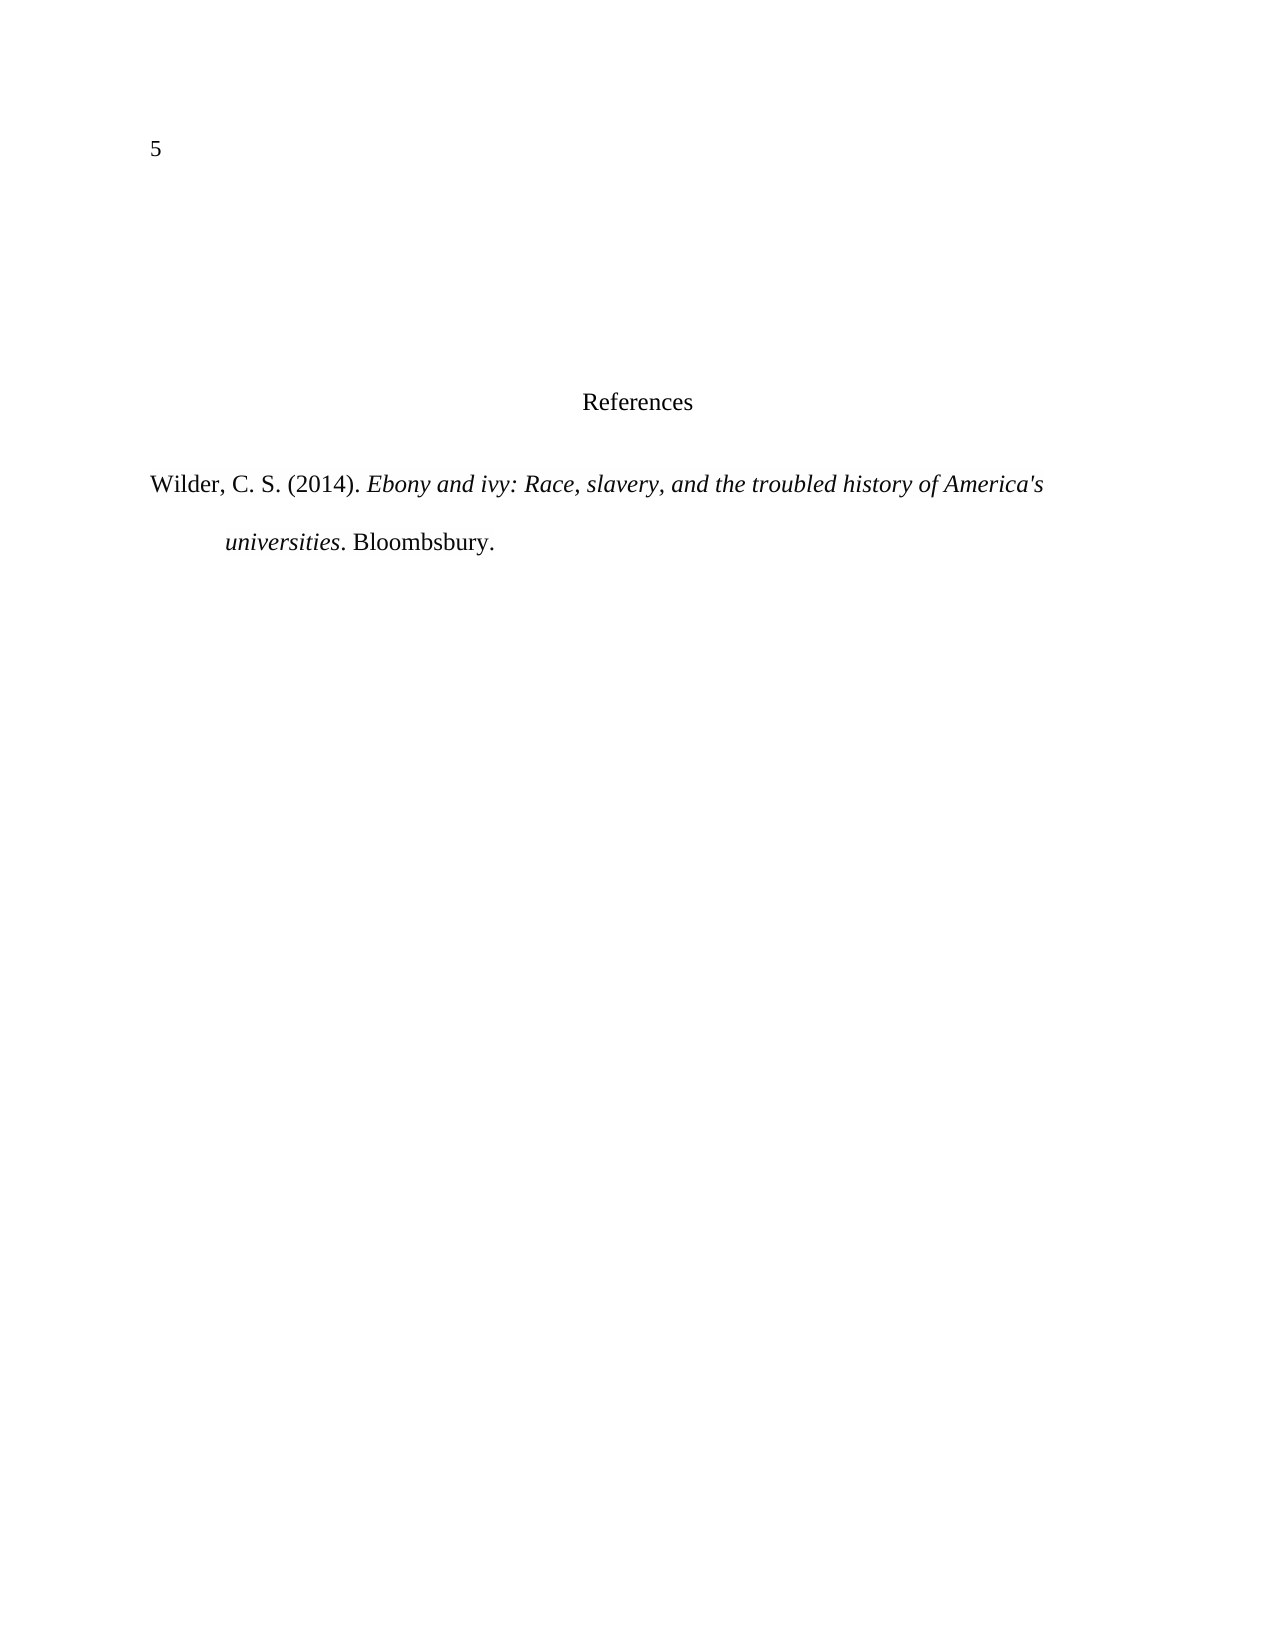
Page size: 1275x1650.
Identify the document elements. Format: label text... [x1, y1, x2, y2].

text Wilder, C. S. (2014). Ebony and ivy: Race, slavery, and the troubled history of America's universities. Bloombsbury. [150, 469, 1125, 555]
text References [150, 387, 1125, 415]
